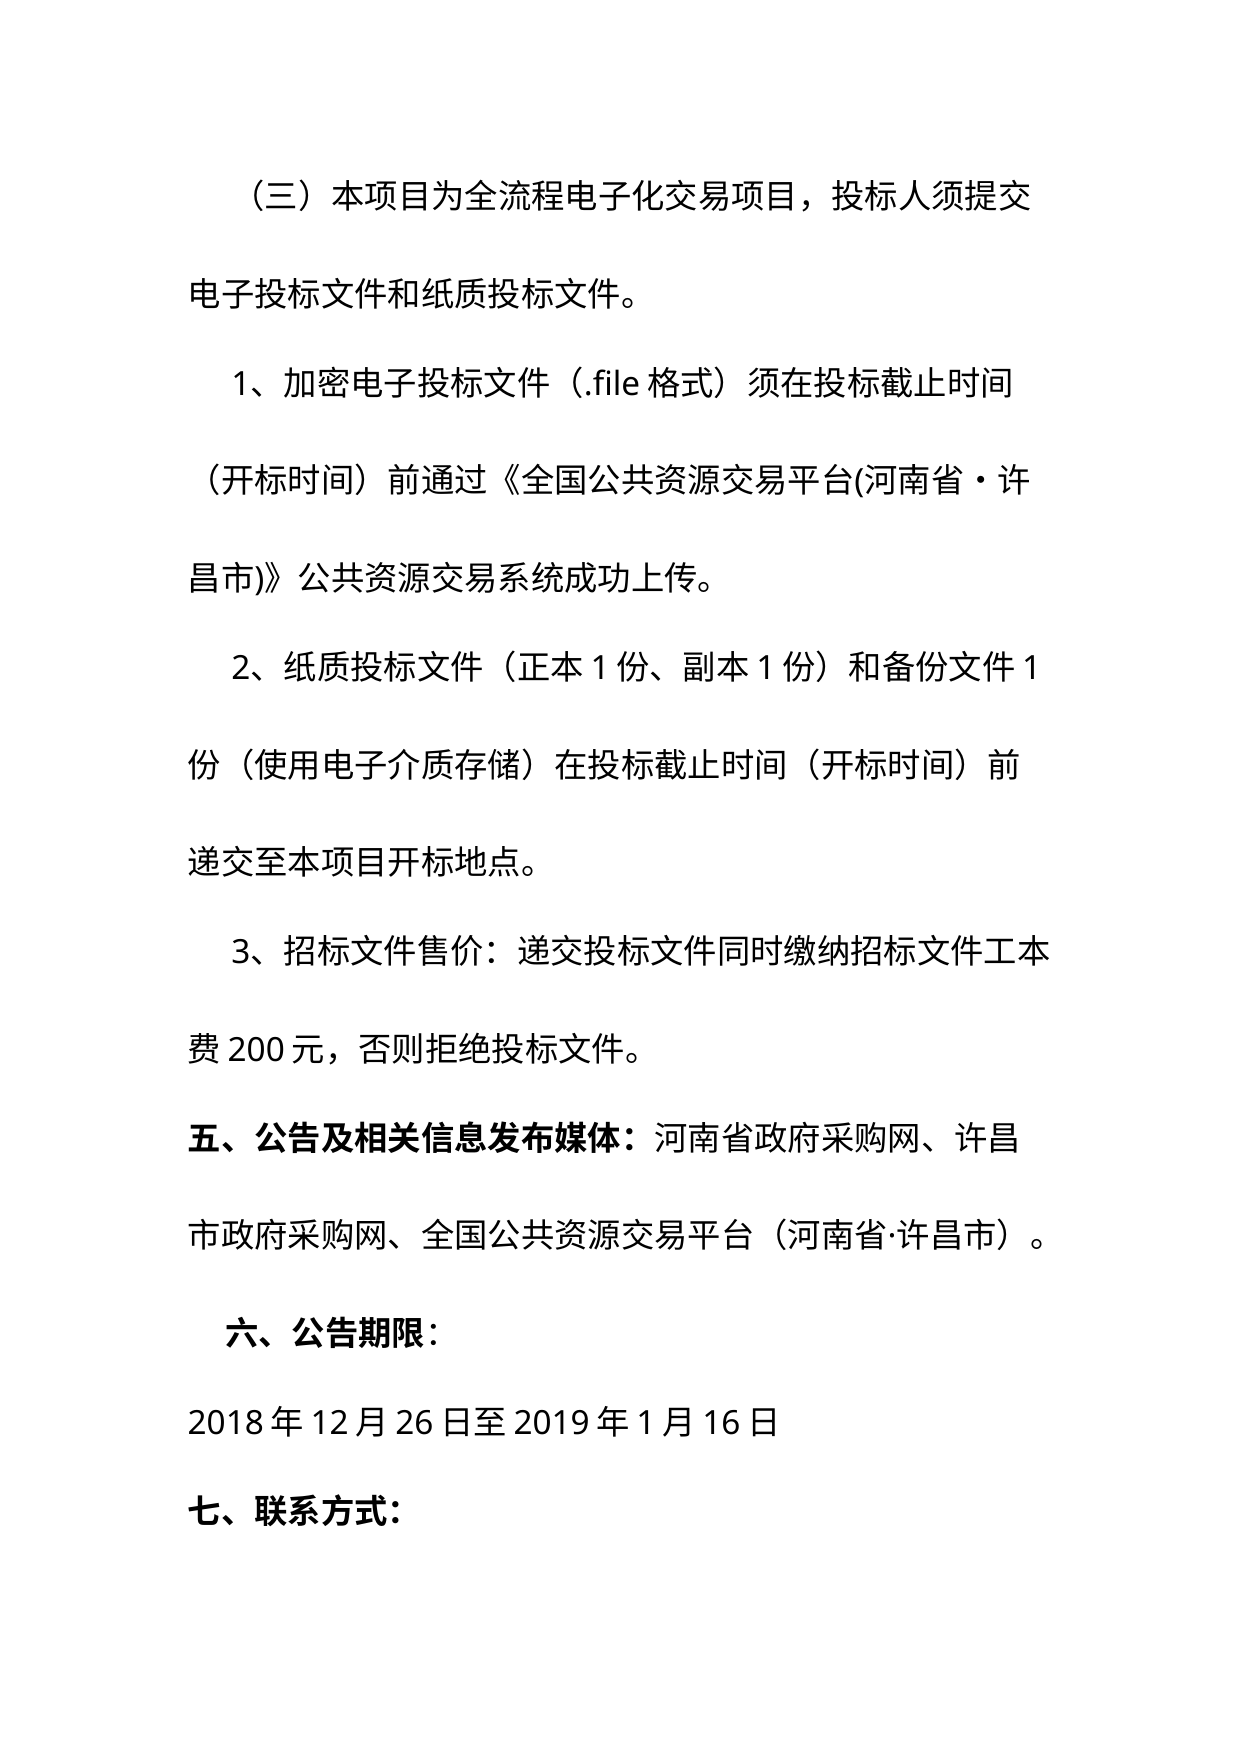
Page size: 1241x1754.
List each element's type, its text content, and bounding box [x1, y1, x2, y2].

text 3、招标文件售价：递交投标文件同时缴纳招标文件工本费200元，否则拒绝投标文件。 [187, 917, 1053, 1079]
text 五、公告及相关信息发布媒体：河南省政府采购网、许昌市政府采购网、全国公共资源交易平台（河南省·许昌市）。 六、公告期限： [187, 1103, 1053, 1363]
text 2、纸质投标文件（正本1份、副本1份）和备份文件1份（使用电子介质存储）在投标截止时间（开标时间）前递交至本项目开标地点。 [187, 633, 1053, 893]
text （三）本项目为全流程电子化交易项目，投标人须提交电子投标文件和纸质投标文件。 [187, 162, 1053, 324]
text 七、联系方式： [187, 1477, 1053, 1542]
text 2018年12月26日至2019年1月16日 [187, 1387, 1053, 1452]
text 1、加密电子投标文件（.file格式）须在投标截止时间（开标时间）前通过《全国公共资源交易平台(河南省•许昌市)》公共资源交易系统成功上传。 [187, 348, 1053, 608]
